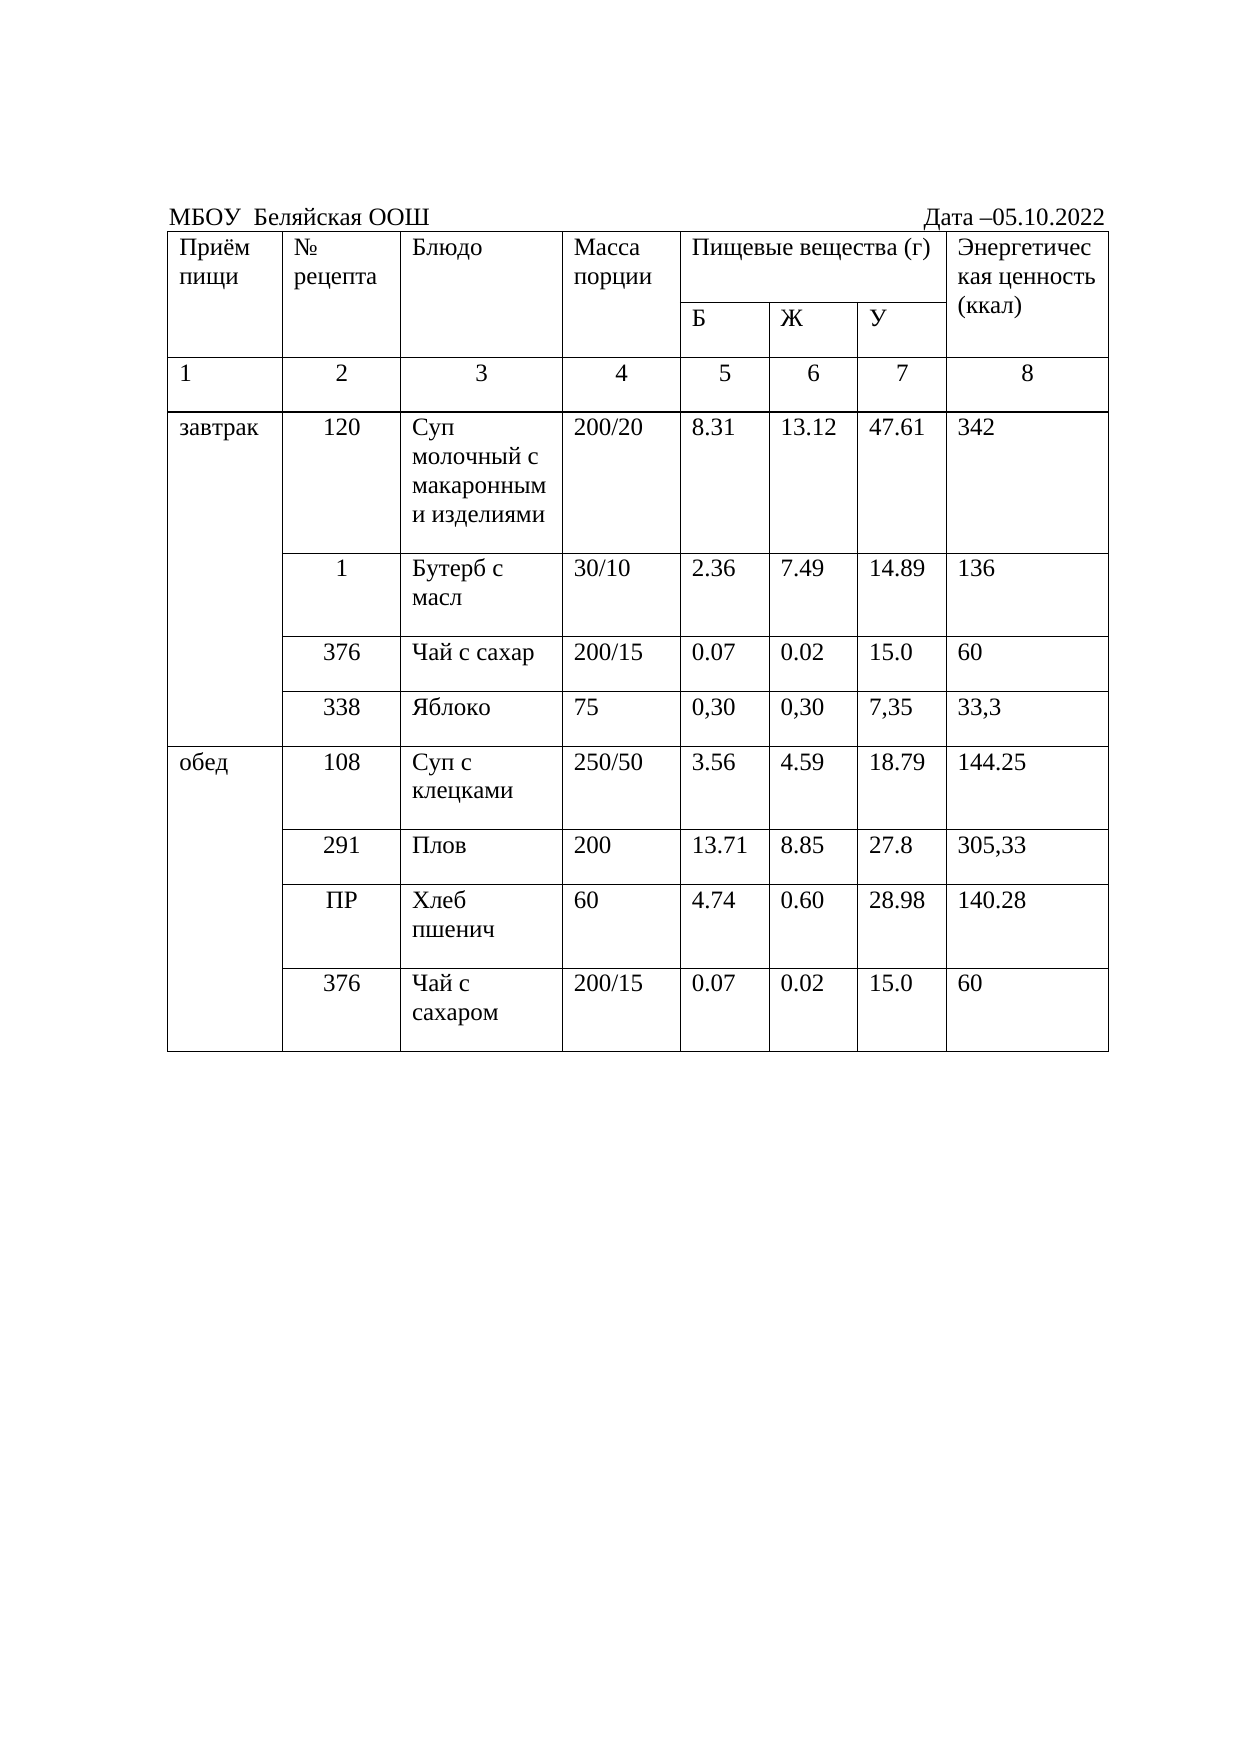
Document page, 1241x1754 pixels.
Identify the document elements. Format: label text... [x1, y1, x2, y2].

table_cell 0.07 [681, 969, 769, 1051]
table_cell 0.60 [770, 885, 857, 967]
table_cell 13.12 [770, 413, 857, 552]
table_cell Плов [401, 830, 562, 884]
table_cell 3 [401, 358, 562, 411]
table_cell 75 [563, 692, 680, 746]
table_cell Суп молочный с макаронными изделиями [401, 413, 562, 552]
table_cell 2 [283, 358, 400, 411]
table_cell Хлеб пшенич [401, 885, 562, 967]
table_cell 15.0 [858, 969, 946, 1051]
table_cell 120 [283, 413, 400, 552]
table_header Энергетическая ценность (ккал) [947, 232, 1108, 357]
table_header Приём пищи [168, 232, 282, 357]
table_cell 60 [947, 637, 1108, 691]
table_cell 291 [283, 830, 400, 884]
table_cell 7 [858, 358, 946, 411]
table_cell 6 [770, 358, 857, 411]
table_cell Б [681, 303, 769, 357]
table_cell 28.98 [858, 885, 946, 967]
table_cell 0,30 [770, 692, 857, 746]
table_cell 47.61 [858, 413, 946, 552]
table_cell 8 [947, 358, 1108, 411]
table_header Масса порции [563, 232, 680, 357]
table_cell 108 [283, 747, 400, 829]
table_cell 4 [563, 358, 680, 411]
table_cell 7,35 [858, 692, 946, 746]
table_cell 136 [947, 554, 1108, 636]
table_cell 33,3 [947, 692, 1108, 746]
table_cell 13.71 [681, 830, 769, 884]
table_cell 376 [283, 969, 400, 1051]
table_cell обед [168, 747, 282, 1051]
text МБОУ Беляйская ООШ Дата –05.10.2022 [75, 202, 1165, 231]
table_header Пищевые вещества (г) [681, 232, 946, 302]
table_cell 200/20 [563, 413, 680, 552]
table_cell 8.85 [770, 830, 857, 884]
table_cell Ж [770, 303, 857, 357]
table_cell 30/10 [563, 554, 680, 636]
table_cell завтрак [168, 413, 282, 746]
table_cell 144.25 [947, 747, 1108, 829]
table_cell 342 [947, 413, 1108, 552]
table_cell 7.49 [770, 554, 857, 636]
table_cell 60 [563, 885, 680, 967]
table_header Блюдо [401, 232, 562, 357]
table_cell Бутерб с масл [401, 554, 562, 636]
table_cell 0.07 [681, 637, 769, 691]
table_cell 14.89 [858, 554, 946, 636]
table_cell 4.59 [770, 747, 857, 829]
table_cell Яблоко [401, 692, 562, 746]
table_cell 5 [681, 358, 769, 411]
table_cell 0.02 [770, 637, 857, 691]
table_cell 18.79 [858, 747, 946, 829]
table_cell 4.74 [681, 885, 769, 967]
table_cell 1 [168, 358, 282, 411]
table_cell 338 [283, 692, 400, 746]
table_cell ПР [283, 885, 400, 967]
table_cell Чай с сахаром [401, 969, 562, 1051]
table_cell 1 [283, 554, 400, 636]
table_cell 15.0 [858, 637, 946, 691]
table_cell 200 [563, 830, 680, 884]
table_cell 376 [283, 637, 400, 691]
table_cell 60 [947, 969, 1108, 1051]
table_cell 0,30 [681, 692, 769, 746]
table_cell 250/50 [563, 747, 680, 829]
table_cell 200/15 [563, 969, 680, 1051]
table_cell У [858, 303, 946, 357]
table_cell Суп с клецками [401, 747, 562, 829]
table_cell 3.56 [681, 747, 769, 829]
table_cell 8.31 [681, 413, 769, 552]
table_cell 27.8 [858, 830, 946, 884]
table_cell 2.36 [681, 554, 769, 636]
table_cell 0.02 [770, 969, 857, 1051]
table_cell 140.28 [947, 885, 1108, 967]
table_header № рецепта [283, 232, 400, 357]
table_cell 305,33 [947, 830, 1108, 884]
table_cell 200/15 [563, 637, 680, 691]
table_cell Чай с сахар [401, 637, 562, 691]
